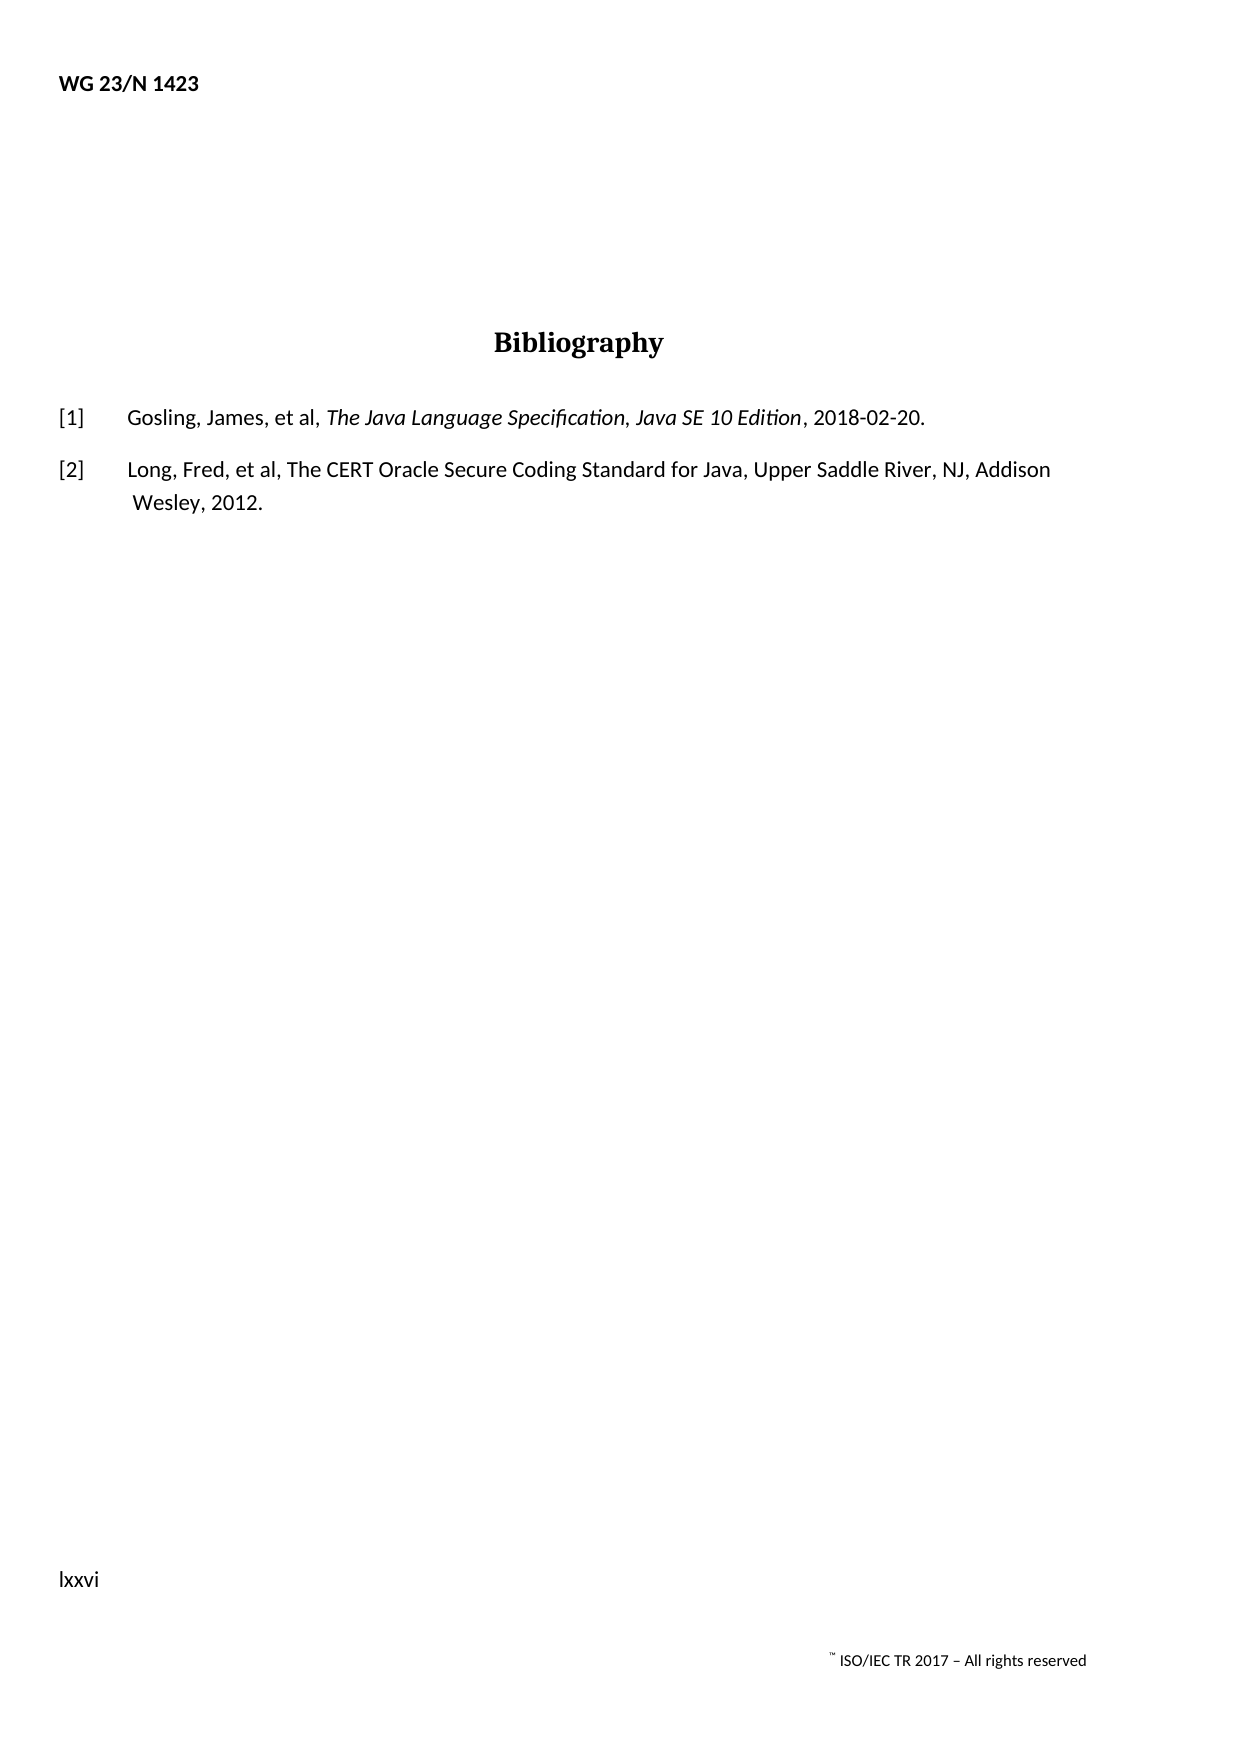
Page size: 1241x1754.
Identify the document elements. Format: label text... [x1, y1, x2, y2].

text [2] Long, Fred, et al, The CERT Oracle Secure Coding Standard for Java, Upper Saddle River, NJ, Addison Wesley, 2012. [58, 456, 1099, 516]
subtitle Bibliography [58, 327, 1099, 360]
text [1] Gosling, James, et al, The Java Language Specification, Java SE 10 Edition, 2018-02-20. [58, 403, 1099, 431]
